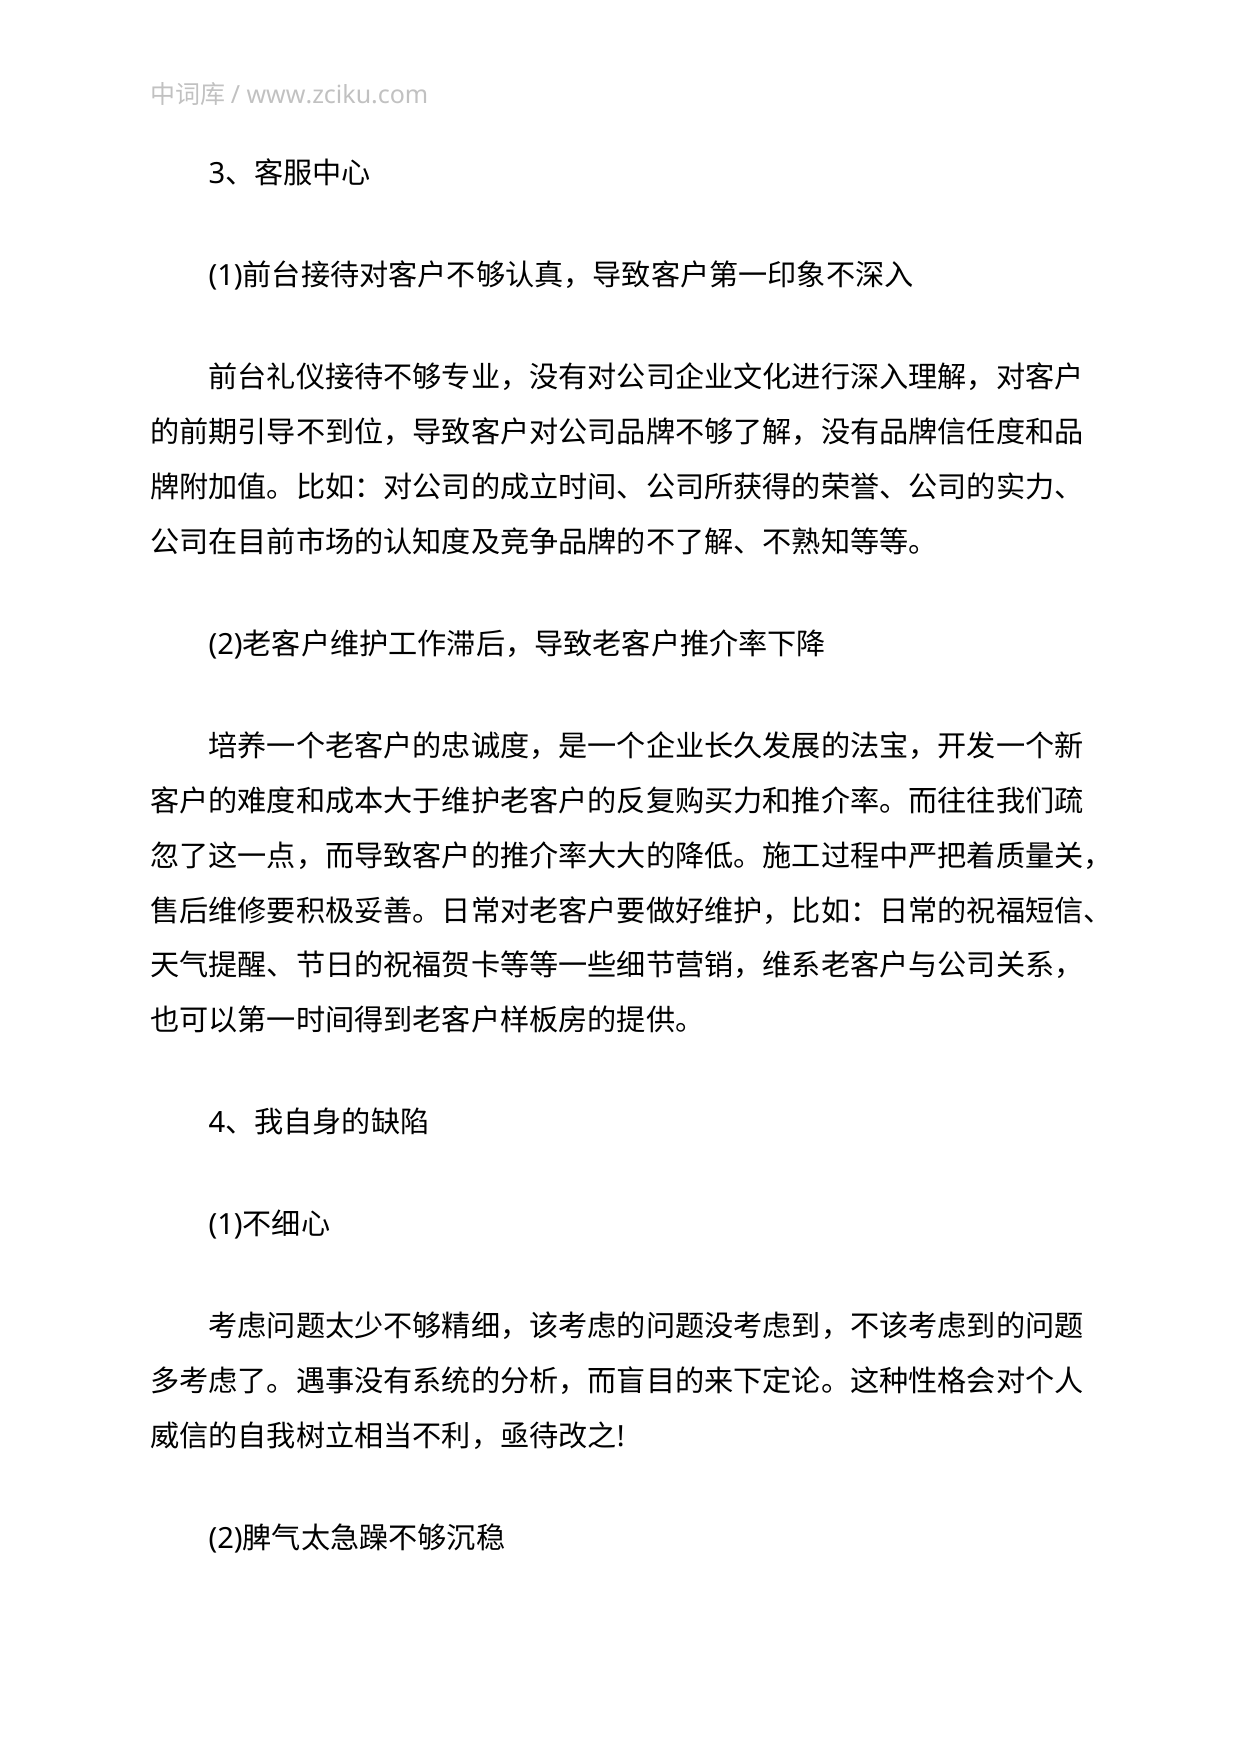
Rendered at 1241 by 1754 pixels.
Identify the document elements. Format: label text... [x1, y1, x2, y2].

text (2)脾气太急躁不够沉稳 [150, 1514, 1090, 1557]
text 3、客服中心 [150, 150, 1090, 192]
text 4、我自身的缺陷 [150, 1099, 1090, 1141]
text (1)不细心 [150, 1201, 1090, 1243]
text 培养一个老客户的忠诚度，是一个企业长久发展的法宝，开发一个新客户的难度和成本大于维护老客户的反复购买力和推介率。而往往我们疏忽了这一点，而导致客户的推介率大大的降低。施工过程中严把着质量关，售后维修要积极妥善。日常对老客户要做好维护，比如：日常的祝福短信、天气提醒、节日的祝福贺卡等等一些细节营销，维系老客户与公司关系，也可以第一时间得到老客户样板房的提供。 [150, 722, 1090, 1039]
text (2)老客户维护工作滞后，导致老客户推介率下降 [150, 620, 1090, 663]
text (1)前台接待对客户不够认真，导致客户第一印象不深入 [150, 252, 1090, 294]
text 考虑问题太少不够精细，该考虑的问题没考虑到，不该考虑到的问题多考虑了。遇事没有系统的分析，而盲目的来下定论。这种性格会对个人威信的自我树立相当不利，亟待改之! [150, 1303, 1090, 1455]
text 前台礼仪接待不够专业，没有对公司企业文化进行深入理解，对客户的前期引导不到位，导致客户对公司品牌不够了解，没有品牌信任度和品牌附加值。比如：对公司的成立时间、公司所获得的荣誉、公司的实力、公司在目前市场的认知度及竞争品牌的不了解、不熟知等等。 [150, 354, 1090, 561]
